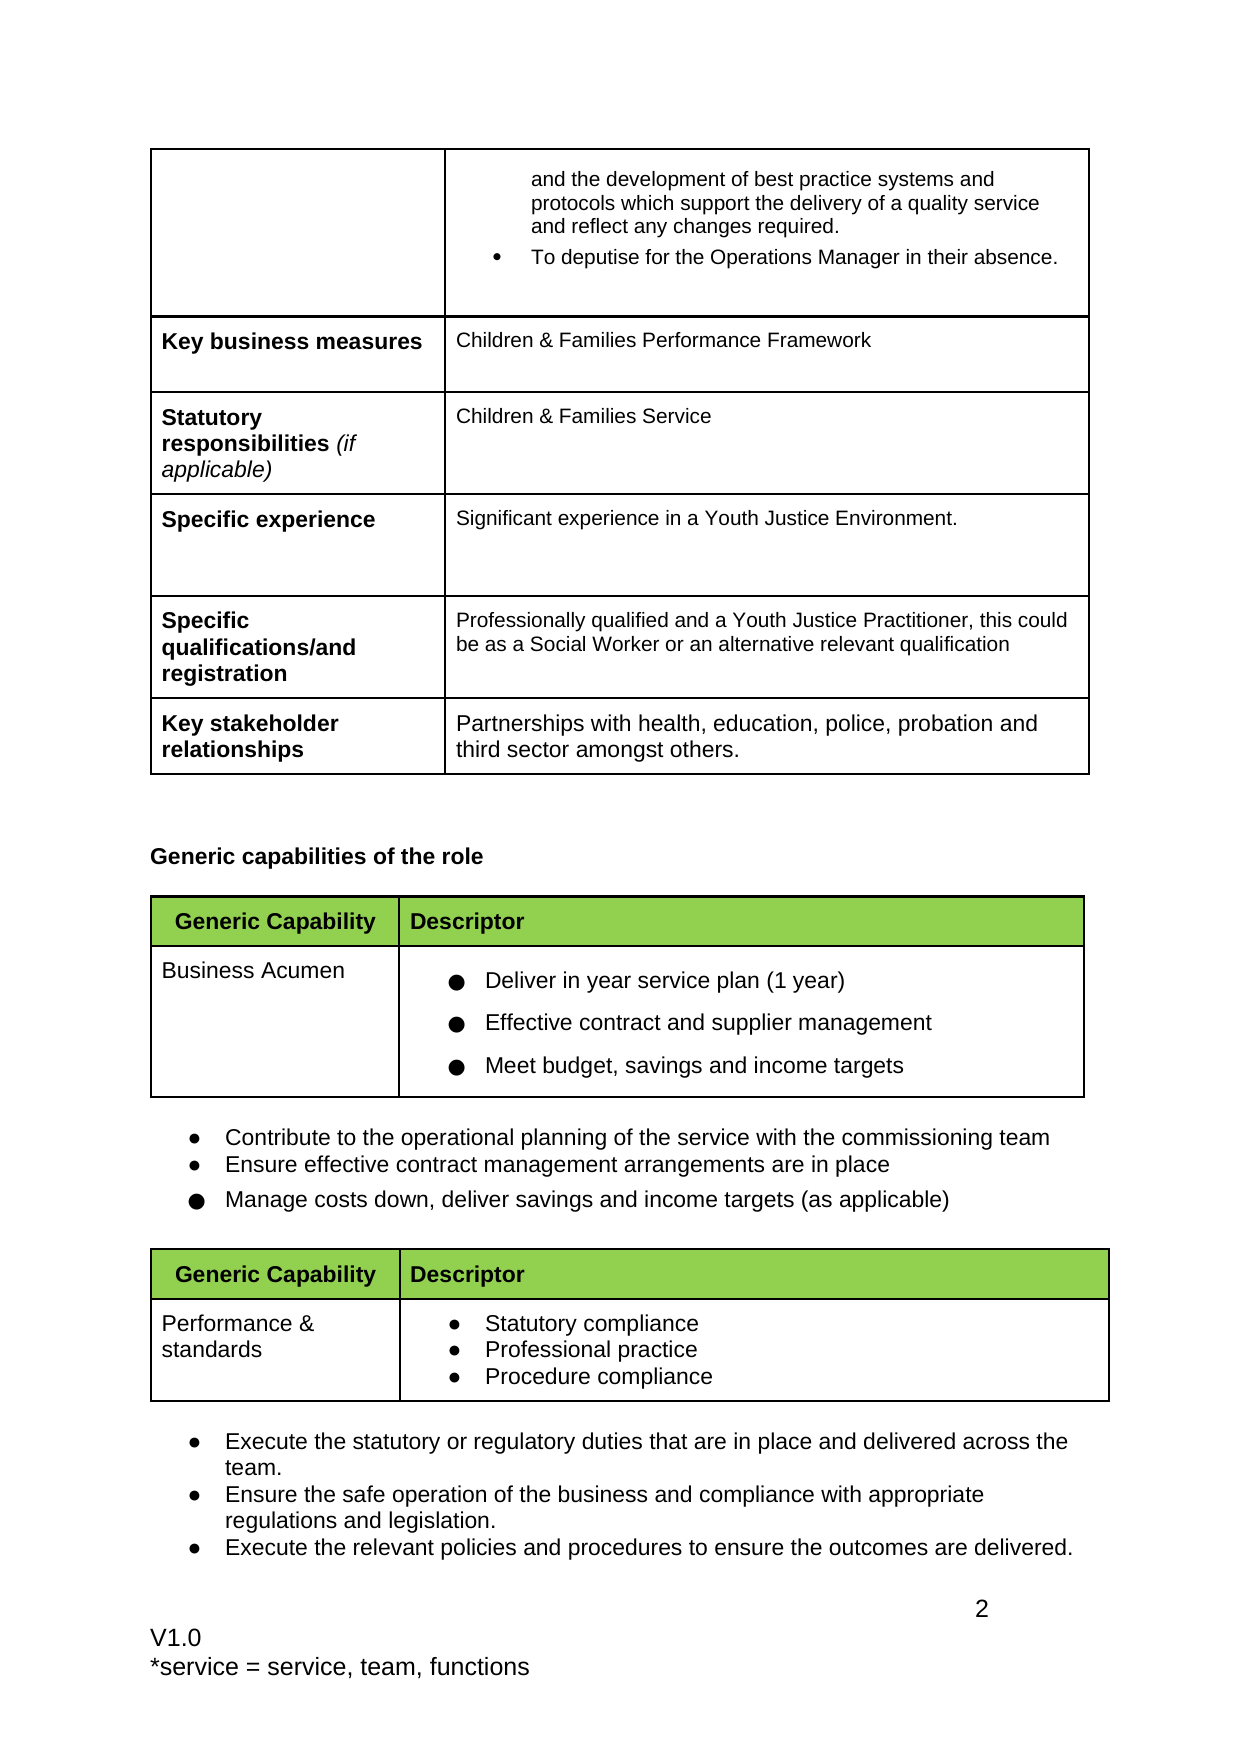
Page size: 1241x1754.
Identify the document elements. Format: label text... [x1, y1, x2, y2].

table_cell Deliver in year service plan (1 year) Effective contract and supplier management Meet budget, savings and income targets [400, 947, 1083, 1096]
list Manage costs down, deliver savings and income targets (as applicable) [187, 1177, 1087, 1219]
table_header Generic Capability [152, 1250, 399, 1298]
table_cell Key stakeholder relationships [152, 699, 444, 773]
table_cell Business Acumen [152, 947, 398, 1096]
text Generic capabilities of the role [150, 843, 1087, 869]
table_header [446, 150, 1088, 315]
table_cell Statutory compliance Professional practice Procedure compliance [401, 1300, 1108, 1399]
list Execute the relevant policies and procedures to ensure the outcomes are delivered. [187, 1533, 1087, 1560]
list Ensure the safe operation of the business and compliance with appropriate regulations and legislation. [187, 1481, 1087, 1533]
table_cell Specific qualifications/and registration [152, 597, 444, 697]
list Ensure effective contract management arrangements are in place [187, 1151, 1087, 1177]
table_header Generic Capability [152, 898, 398, 945]
table_cell Statutory responsibilities (if applicable) [152, 393, 444, 493]
table_cell Professionally qualified and a Youth Justice Practitioner, this could be as a Social Worker or an alternative relevant qualification [446, 597, 1088, 697]
table_cell Significant experience in a Youth Justice Environment. [446, 495, 1088, 595]
list Execute the statutory or regulatory duties that are in place and delivered across the team. [187, 1428, 1087, 1481]
table_header Descriptor [400, 898, 1083, 945]
table_cell Key business measures [152, 318, 444, 391]
table_cell Partnerships with health, education, police, probation and third sector amongst others. [446, 699, 1088, 773]
table_cell Specific experience [152, 495, 444, 595]
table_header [152, 150, 444, 315]
list Contribute to the operational planning of the service with the commissioning team [187, 1124, 1087, 1151]
table_cell Children & Families Performance Framework [446, 318, 1088, 391]
table_cell Performance & standards [152, 1300, 399, 1399]
table_cell Children & Families Service [446, 393, 1088, 493]
table_header Descriptor [401, 1250, 1108, 1298]
